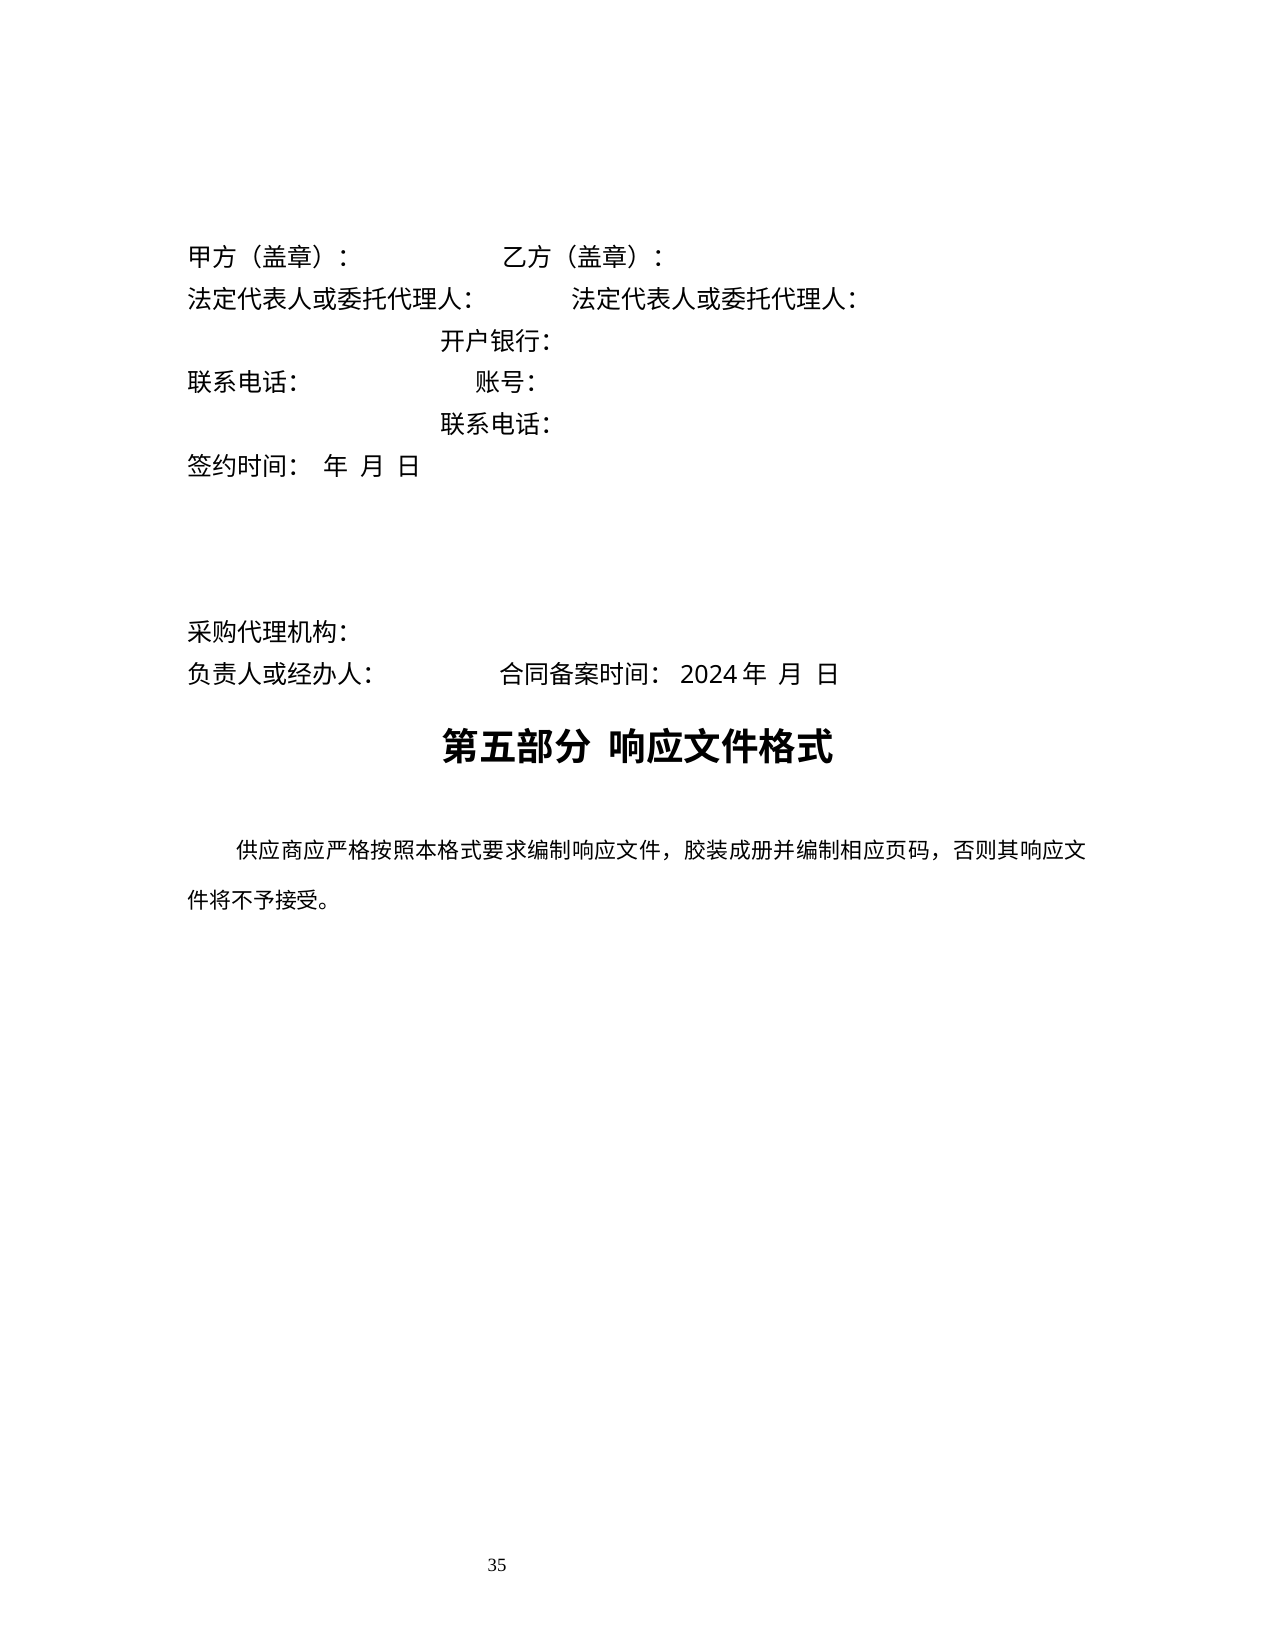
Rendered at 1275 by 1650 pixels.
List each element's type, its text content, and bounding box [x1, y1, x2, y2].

text 法定代表人或委托代理人： 法定代表人或委托代理人： [187, 275, 1088, 317]
text 开户银行： [187, 317, 1088, 358]
text 甲方（盖章）： 乙方（盖章）： [187, 233, 1088, 275]
text 采购代理机构： [187, 608, 1088, 650]
text 供应商应严格按照本格式要求编制响应文件，胶装成册并编制相应页码，否则其响应文件将不予接受。 [187, 819, 1088, 919]
text 签约时间： 年 月 日 [187, 442, 1088, 483]
title 第五部分 响应文件格式 [187, 717, 1088, 771]
text 联系电话： [187, 400, 1088, 442]
text 联系电话： 账号： [187, 358, 1088, 400]
text 负责人或经办人： 合同备案时间： 2024年 月 日 [187, 650, 1088, 692]
